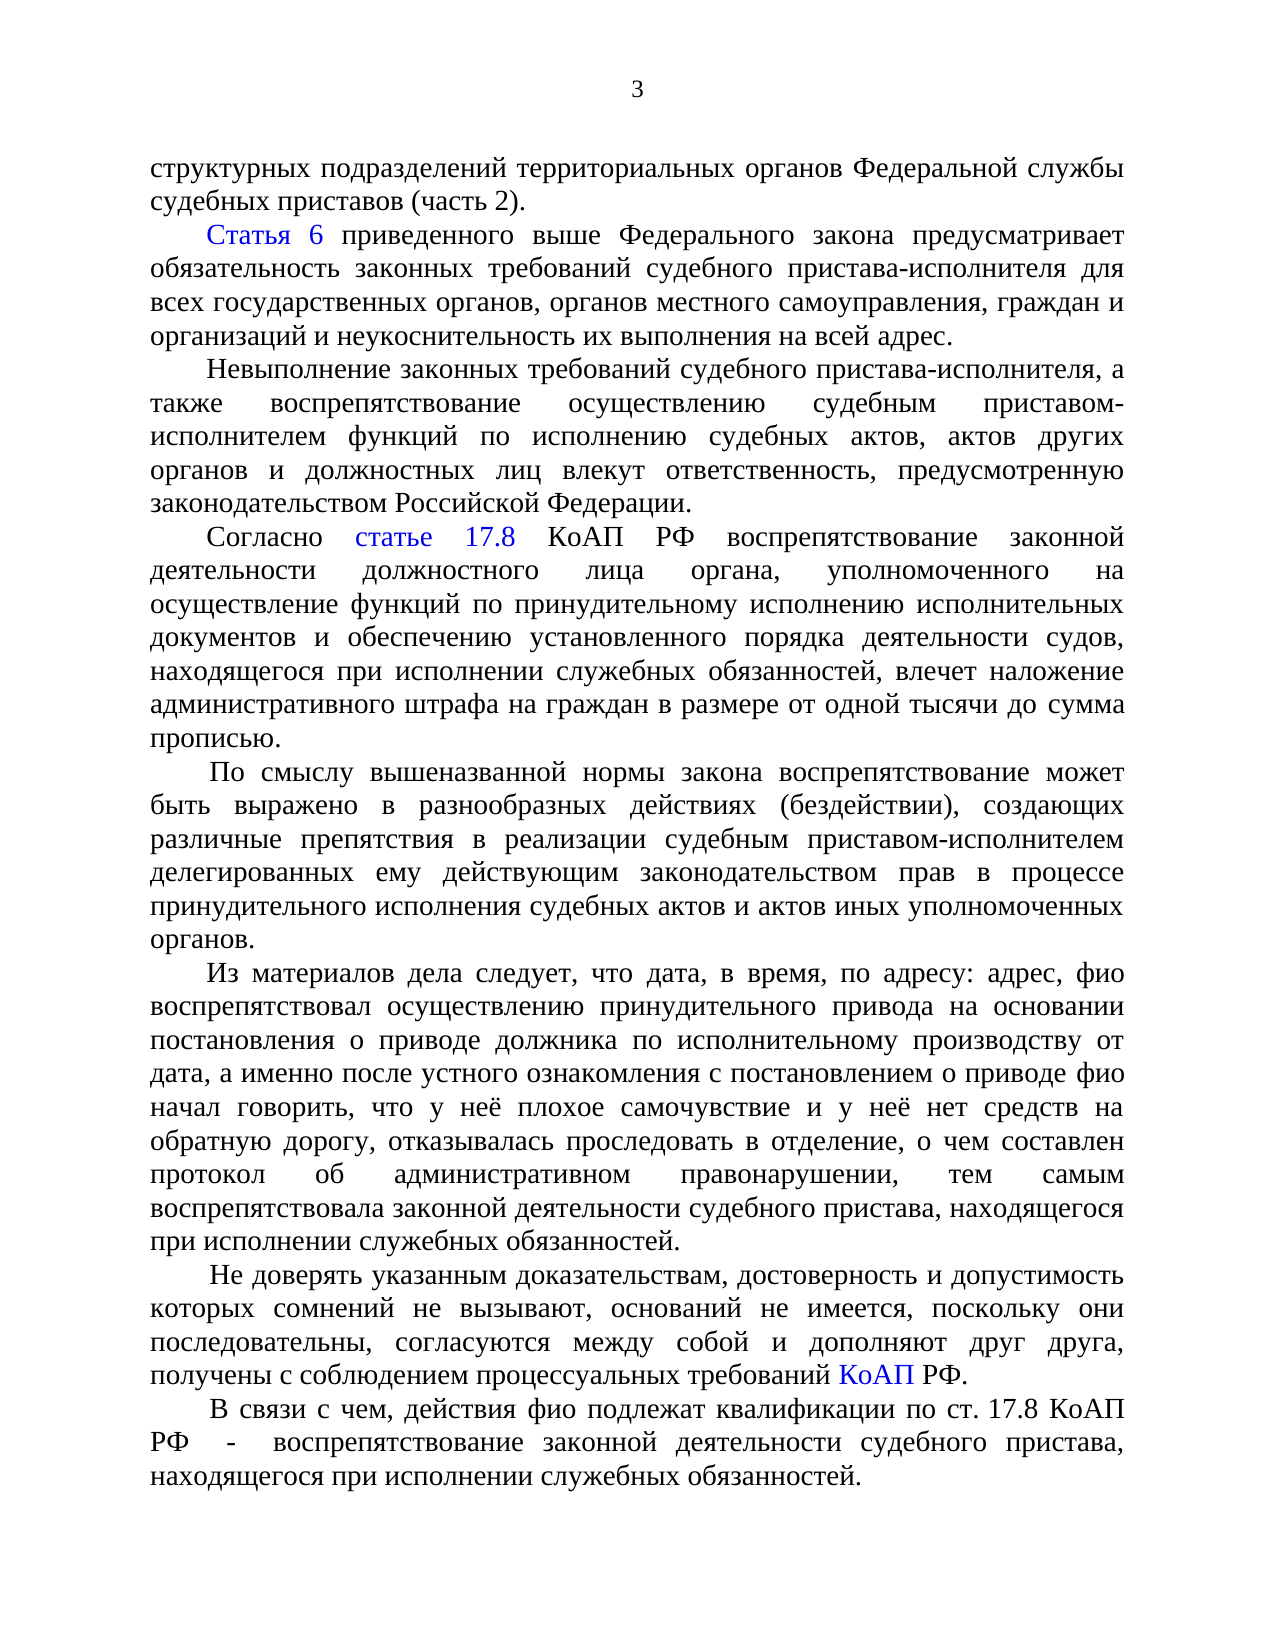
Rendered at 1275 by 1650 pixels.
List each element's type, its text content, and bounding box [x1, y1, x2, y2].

text Статья 6 приведенного выше Федерального закона предусматривает обязательность законных требований судебного пристава-исполнителя для всех государственных органов, органов местного самоуправления, граждан и организаций и неукоснительность их выполнения на всей адрес. [150, 217, 1125, 351]
text Из материалов дела следует, что дата, в время, по адресу: адрес, фио воспрепятствовал осуществлению принудительного привода на основании постановления о приводе должника по исполнительному производству от дата, а именно после устного ознакомления с постановлением о приводе фио начал говорить, что у неё плохое самочувствие и у неё нет средств на обратную дорогу, отказывалась проследовать в отделение, о чем составлен протокол об административном правонарушении, тем самым воспрепятствовала законной деятельности судебного пристава, находящегося при исполнении служебных обязанностей. [150, 955, 1125, 1257]
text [150, 150, 1125, 217]
text Согласно статье 17.8 КоАП РФ воспрепятствование законной деятельности должностного лица органа, уполномоченного на осуществление функций по принудительному исполнению исполнительных документов и обеспечению установленного порядка деятельности судов, находящегося при исполнении служебных обязанностей, влечет наложение административного штрафа на граждан в размере от одной тысячи до сумма прописью. [150, 519, 1125, 754]
text В связи с чем, действия фио подлежат квалификации по ст. 17.8 КоАП РФ - воспрепятствование законной деятельности судебного пристава, находящегося при исполнении служебных обязанностей. [150, 1391, 1125, 1492]
text По смыслу вышеназванной нормы закона воспрепятствование может быть выражено в разнообразных действиях (бездействии), создающих различные препятствия в реализации судебным приставом-исполнителем делегированных ему действующим законодательством прав в процессе принудительного исполнения судебных актов и актов иных уполномоченных органов. [150, 754, 1125, 955]
text Не доверять указанным доказательствам, достоверность и допустимость которых сомнений не вызывают, оснований не имеется, поскольку они последовательны, согласуются между собой и дополняют друг друга, получены с соблюдением процессуальных требований КоАП РФ. [150, 1257, 1125, 1391]
text Невыполнение законных требований судебного пристава-исполнителя, а также воспрепятствование осуществлению судебным приставом-исполнителем функций по исполнению судебных актов, актов других органов и должностных лиц влекут ответственность, предусмотренную законодательством Российской Федерации. [150, 351, 1125, 519]
